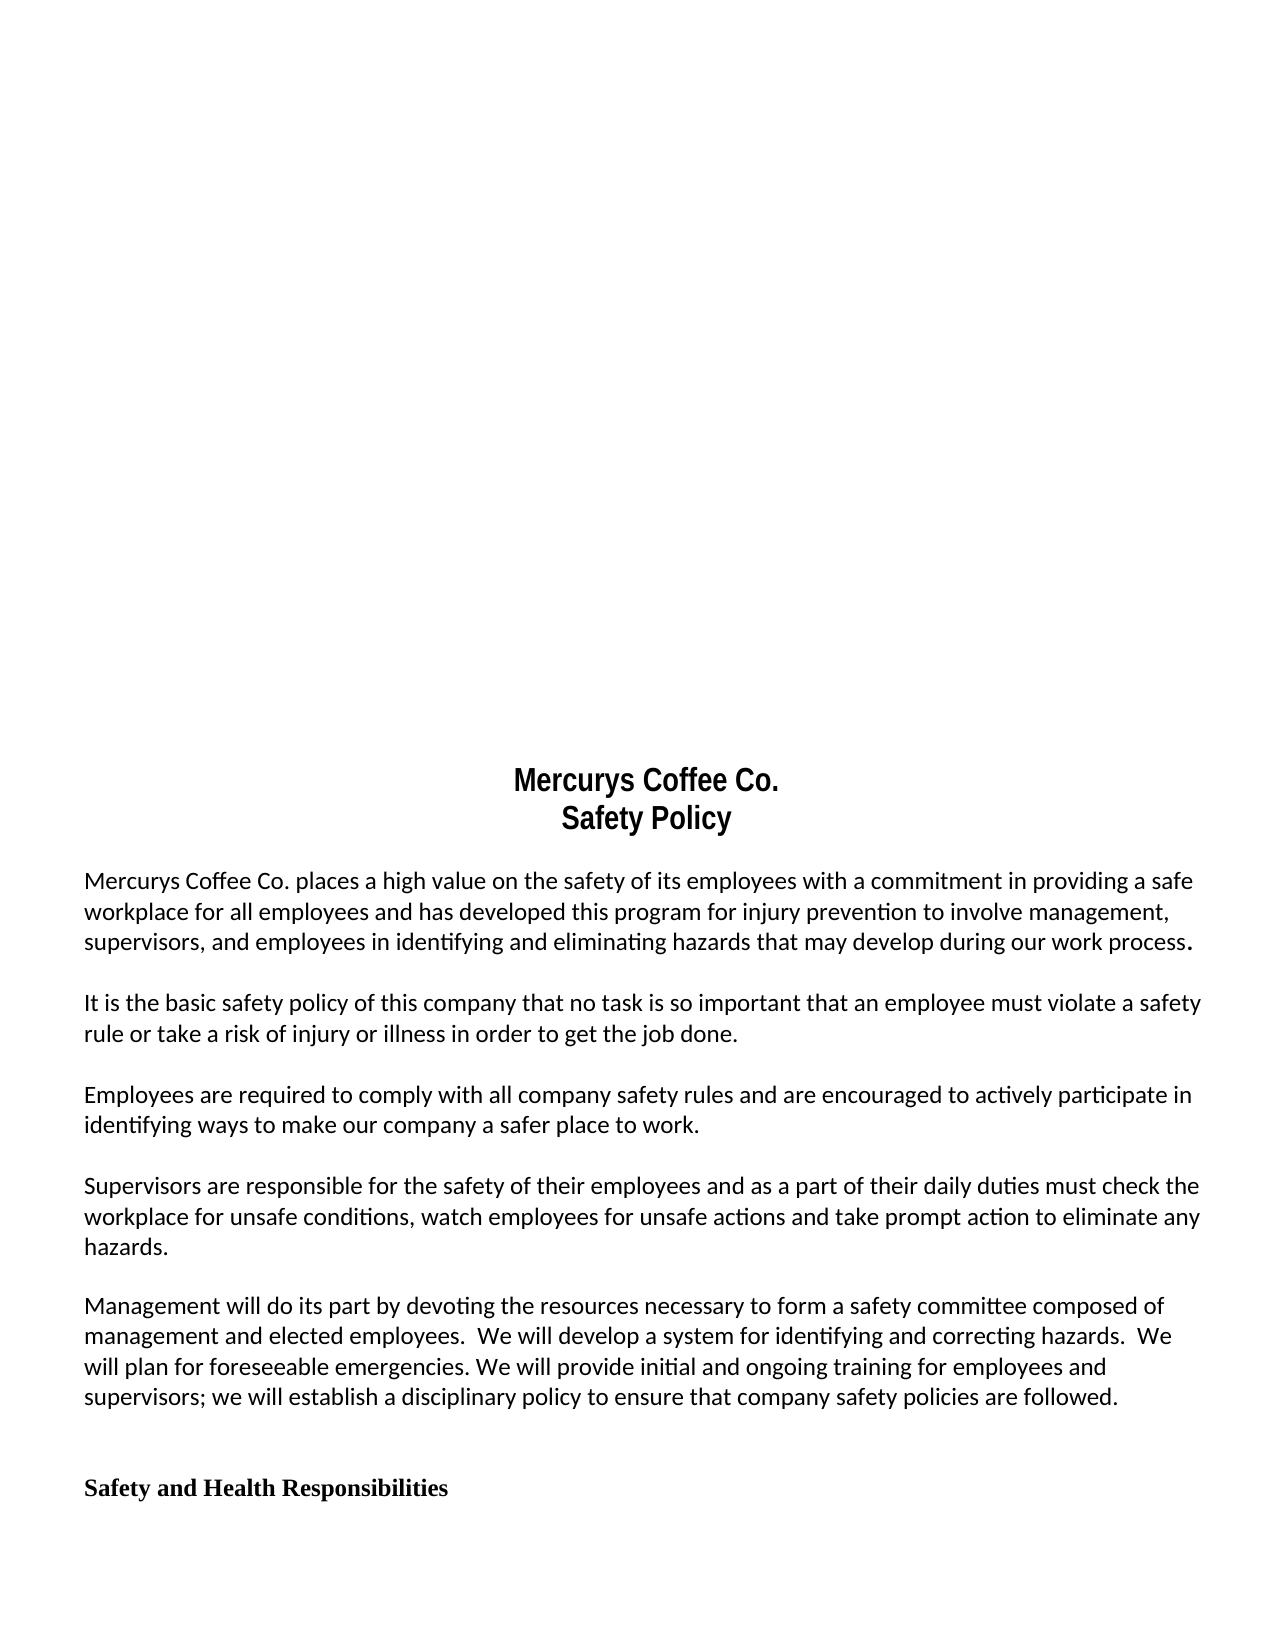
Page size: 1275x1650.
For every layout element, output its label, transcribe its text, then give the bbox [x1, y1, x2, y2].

text Mercurys Coffee Co. [84, 760, 1209, 798]
text Supervisors are responsible for the safety of their employees and as a part of their daily duties must check the workplace for unsafe conditions, watch employees for unsafe actions and take prompt action to eliminate any hazards. [84, 1170, 1209, 1262]
text It is the basic safety policy of this company that no task is so important that an employee must violate a safety rule or take a risk of injury or illness in order to get the job done. [84, 987, 1209, 1048]
text Safety Policy [84, 798, 1209, 836]
text Safety and Health Responsibilities [84, 1473, 1209, 1502]
text Mercurys Coffee Co. places a high value on the safety of its employees with a commitment in providing a safe workplace for all employees and has developed this program for injury prevention to involve management, supervisors, and employees in identifying and eliminating hazards that may develop during our work process. [84, 865, 1209, 957]
text Management will do its part by devoting the resources necessary to form a safety committee composed of management and elected employees. We will develop a system for identifying and correcting hazards. We will plan for foreseeable emergencies. We will provide initial and ongoing training for employees and supervisors; we will establish a disciplinary policy to ensure that company safety policies are followed. [84, 1290, 1209, 1412]
text Employees are required to comply with all company safety rules and are encouraged to actively participate in identifying ways to make our company a safer place to work. [84, 1079, 1209, 1140]
